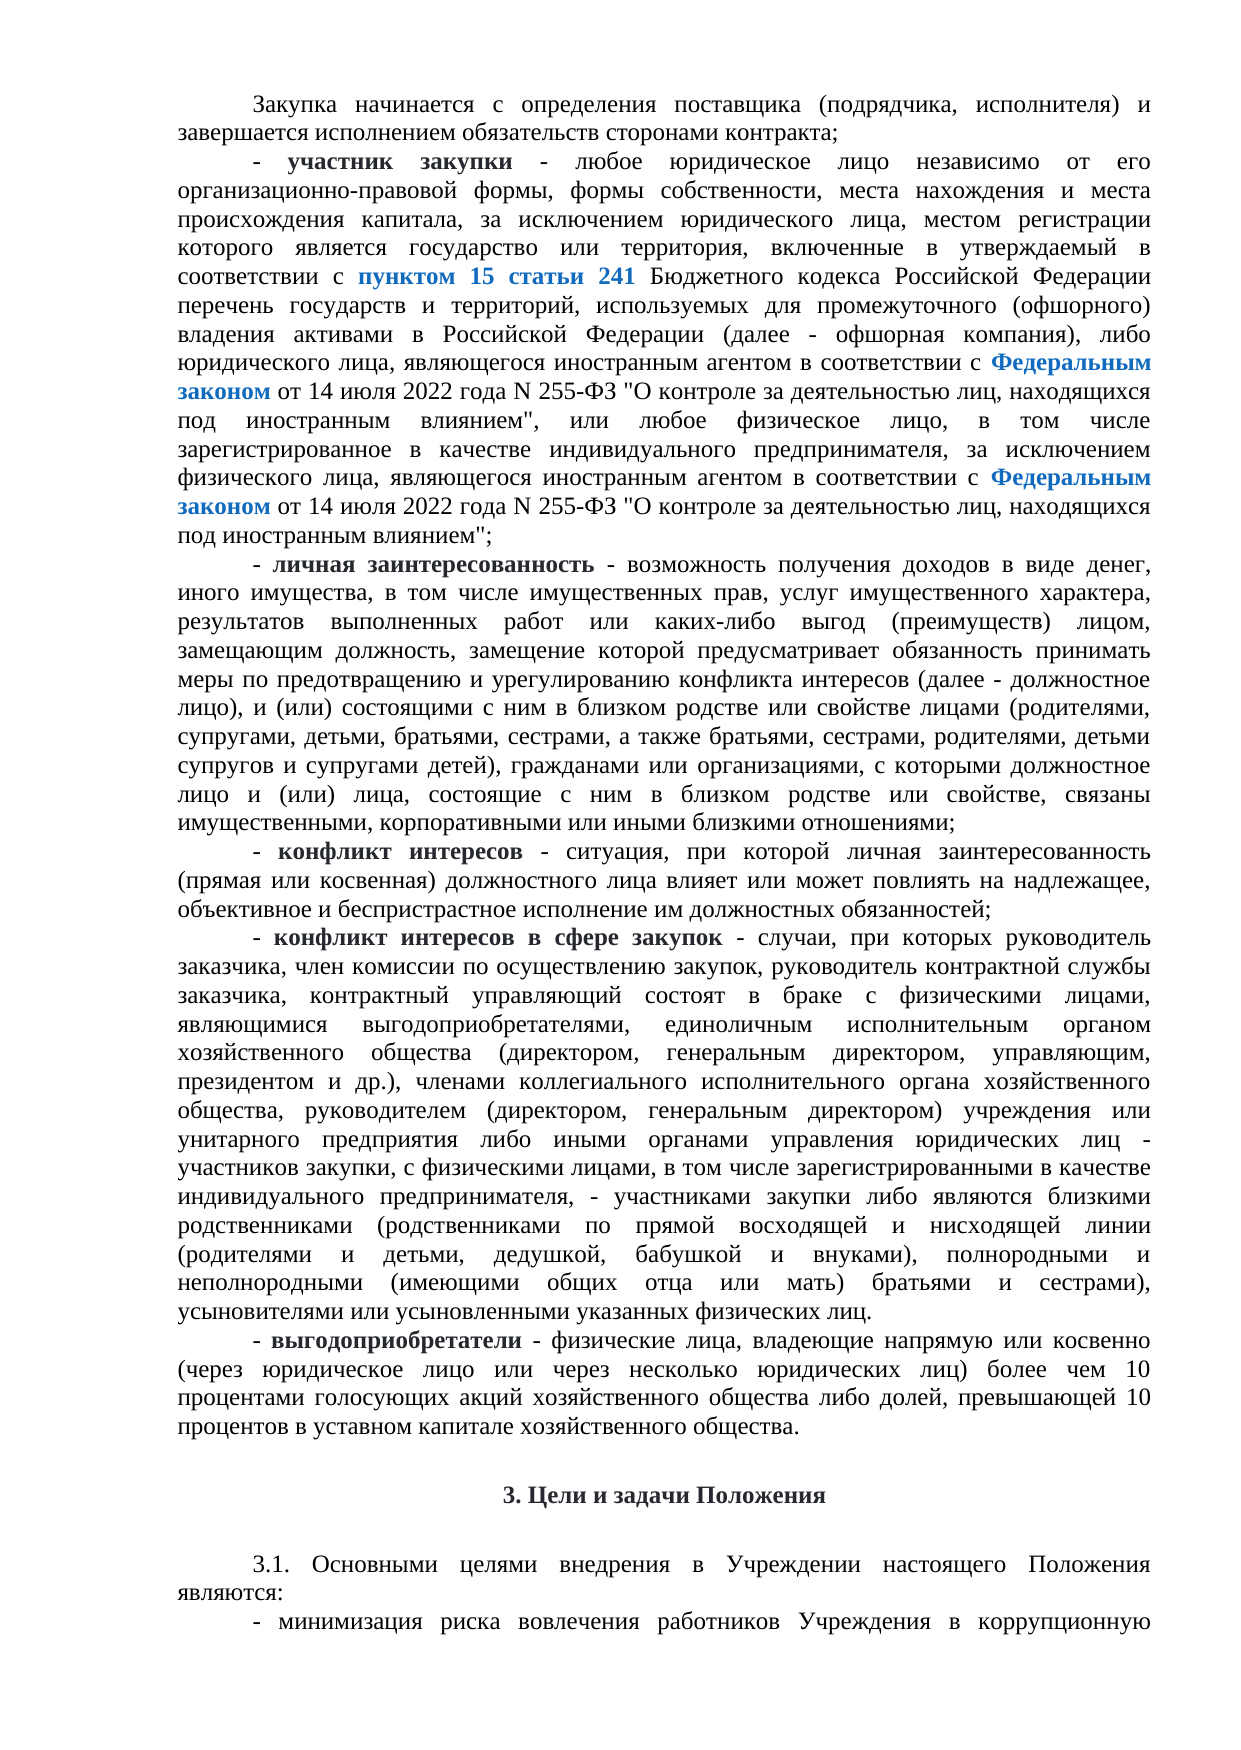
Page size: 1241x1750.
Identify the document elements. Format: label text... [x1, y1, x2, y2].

subtitle 3. Цели и задачи Положения [177, 1480, 1152, 1509]
text - конфликт интересов в сфере закупок - случаи, при которых руководитель заказчика, член комиссии по осуществлению закупок, руководитель контрактной службы заказчика, контрактный управляющий состоят в браке с физическими лицами, являющимися выгодоприобретателями, единоличным исполнительным органом хозяйственного общества (директором, генеральным директором, управляющим, президентом и др.), членами коллегиального исполнительного органа хозяйственного общества, руководителем (директором, генеральным директором) учреждения или унитарного предприятия либо иными органами управления юридических лиц - участников закупки, с физическими лицами, в том числе зарегистрированными в качестве индивидуального предпринимателя, - участниками закупки либо являются близкими родственниками (родственниками по прямой восходящей и нисходящей линии (родителями и детьми, дедушкой, бабушкой и внуками), полнородными и неполнородными (имеющими общих отца или мать) братьями и сестрами), усыновителями или усыновленными указанных физических лиц. [177, 922, 1152, 1325]
text Закупка начинается с определения поставщика (подрядчика, исполнителя) и завершается исполнением обязательств сторонами контракта; [177, 89, 1152, 146]
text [177, 1606, 1152, 1635]
text 3.1. Основными целями внедрения в Учреждении настоящего Положения являются: [177, 1549, 1152, 1606]
text - конфликт интересов - ситуация, при которой личная заинтересованность (прямая или косвенная) должностного лица влияет или может повлиять на надлежащее, объективное и беспристрастное исполнение им должностных обязанностей; [177, 836, 1152, 922]
text - выгодоприобретатели - физические лица, владеющие напрямую или косвенно (через юридическое лицо или через несколько юридических лиц) более чем 10 процентами голосующих акций хозяйственного общества либо долей, превышающей 10 процентов в уставном капитале хозяйственного общества. [177, 1325, 1152, 1440]
text - личная заинтересованность - возможность получения доходов в виде денег, иного имущества, в том числе имущественных прав, услуг имущественного характера, результатов выполненных работ или каких-либо выгод (преимуществ) лицом, замещающим должность, замещение которой предусматривает обязанность принимать меры по предотвращению и урегулированию конфликта интересов (далее - должностное лицо), и (или) состоящими с ним в близком родстве или свойстве лицами (родителями, супругами, детьми, братьями, сестрами, а также братьями, сестрами, родителями, детьми супругов и супругами детей), гражданами или организациями, с которыми должностное лицо и (или) лица, состоящие с ним в близком родстве или свойстве, связаны имущественными, корпоративными или иными близкими отношениями; [177, 549, 1152, 836]
text - участник закупки - любое юридическое лицо независимо от его организационно-правовой формы, формы собственности, места нахождения и места происхождения капитала, за исключением юридического лица, местом регистрации которого является государство или территория, включенные в утверждаемый в соответствии с пунктом 15 статьи 241 Бюджетного кодекса Российской Федерации перечень государств и территорий, используемых для промежуточного (офшорного) владения активами в Российской Федерации (далее - офшорная компания), либо юридического лица, являющегося иностранным агентом в соответствии с Федеральным законом от 14 июля 2022 года N 255-ФЗ "О контроле за деятельностью лиц, находящихся под иностранным влиянием", или любое физическое лицо, в том числе зарегистрированное в качестве индивидуального предпринимателя, за исключением физического лица, являющегося иностранным агентом в соответствии с Федеральным законом от 14 июля 2022 года N 255-ФЗ "О контроле за деятельностью лиц, находящихся под иностранным влиянием"; [177, 146, 1152, 549]
